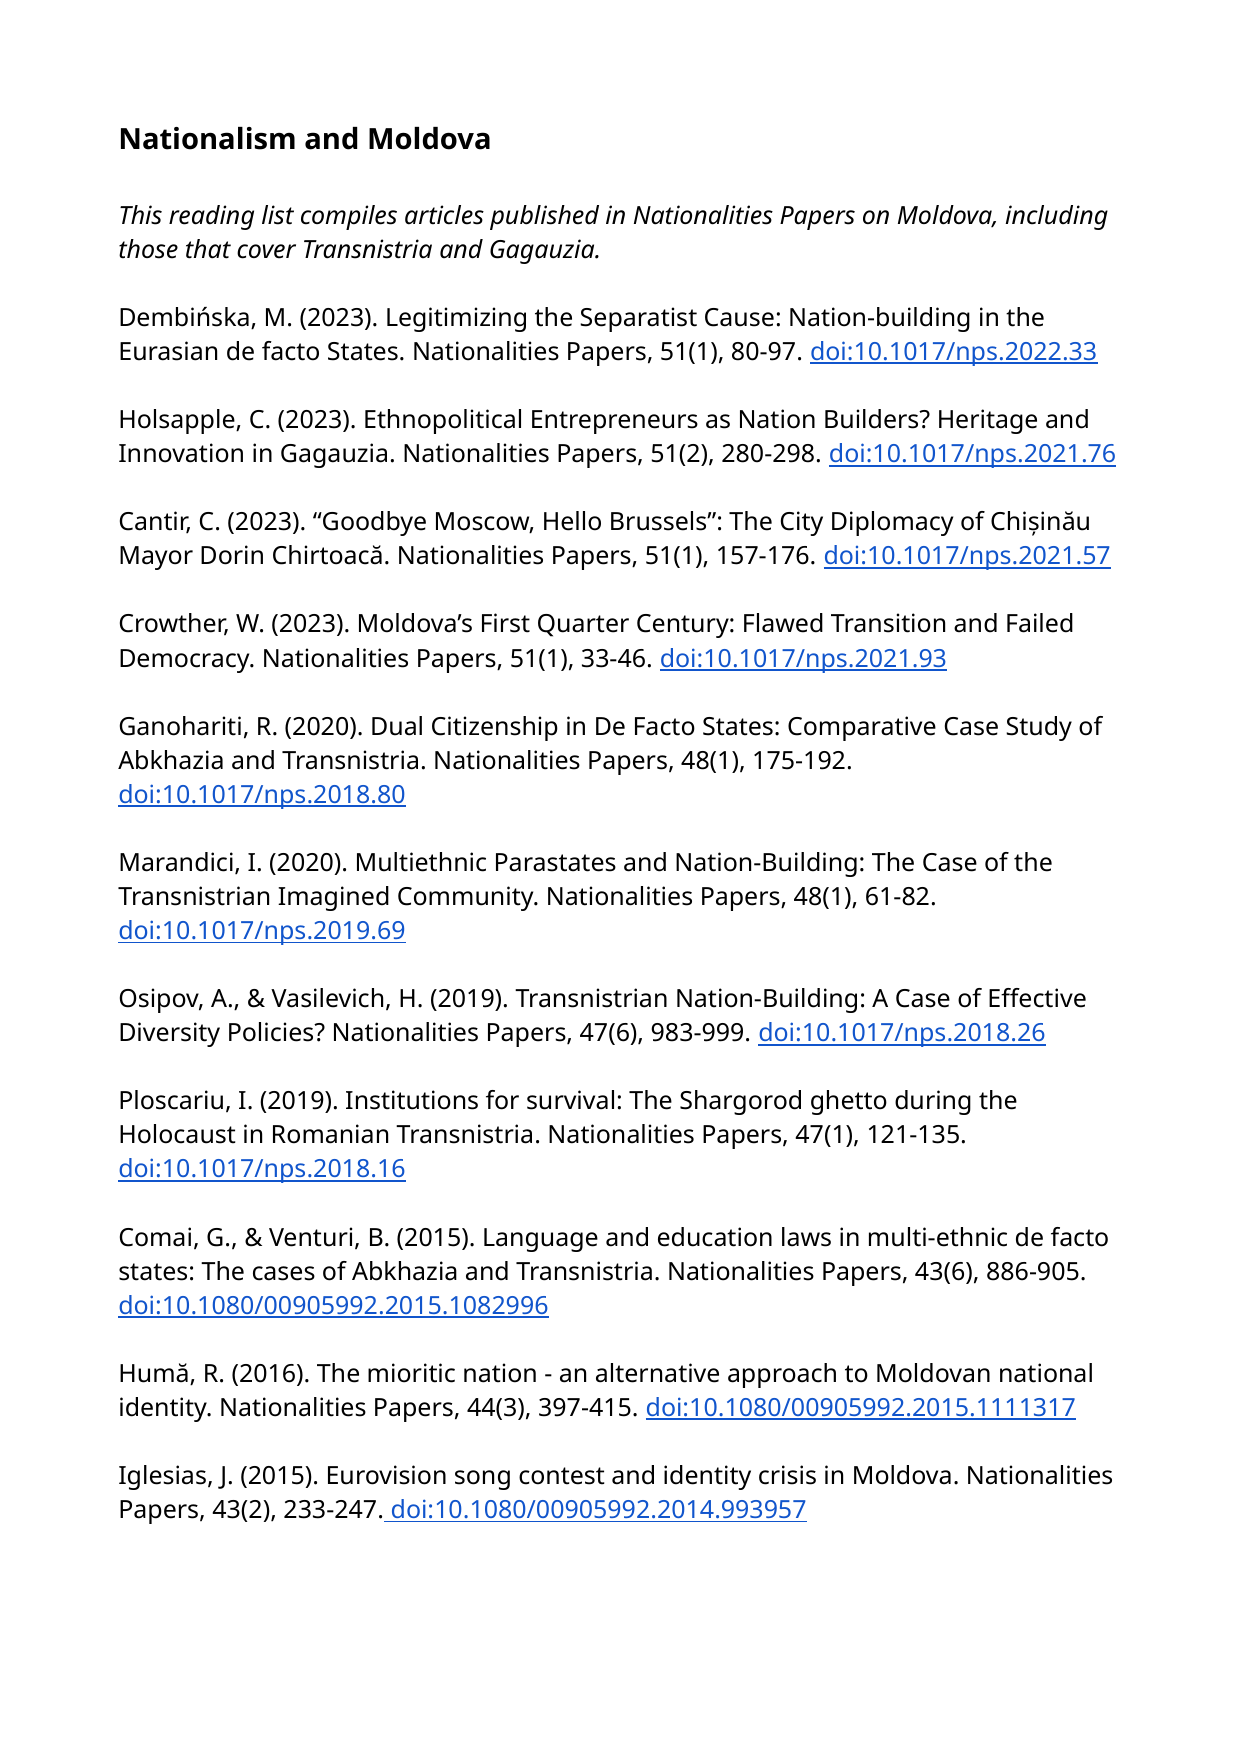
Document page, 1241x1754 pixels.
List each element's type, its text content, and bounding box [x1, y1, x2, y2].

text Humă, R. (2016). The mioritic nation - an alternative approach to Moldovan national identity. Nationalities Papers, 44(3), 397-415. doi:10.1080/00905992.2015.1111317 [118, 1356, 1122, 1424]
text Nationalism and Moldova [118, 118, 1122, 158]
text Ploscariu, I. (2019). Institutions for survival: The Shargorod ghetto during the Holocaust in Romanian Transnistria. Nationalities Papers, 47(1), 121-135. doi:10.1017/nps.2018.16 [118, 1083, 1122, 1185]
text Crowther, W. (2023). Moldova’s First Quarter Century: Flawed Transition and Failed Democracy. Nationalities Papers, 51(1), 33-46. doi:10.1017/nps.2021.93 [118, 606, 1122, 674]
text Osipov, A., & Vasilevich, H. (2019). Transnistrian Nation-Building: A Case of Effective Diversity Policies? Nationalities Papers, 47(6), 983-999. doi:10.1017/nps.2018.26 [118, 981, 1122, 1049]
text Cantir, C. (2023). “Goodbye Moscow, Hello Brussels”: The City Diplomacy of Chișinău Mayor Dorin Chirtoacă. Nationalities Papers, 51(1), 157-176. doi:10.1017/nps.2021.57 [118, 504, 1122, 572]
text Ganohariti, R. (2020). Dual Citizenship in De Facto States: Comparative Case Study of Abkhazia and Transnistria. Nationalities Papers, 48(1), 175-192. doi:10.1017/nps.2018.80 [118, 708, 1122, 811]
text Holsapple, C. (2023). Ethnopolitical Entrepreneurs as Nation Builders? Heritage and Innovation in Gagauzia. Nationalities Papers, 51(2), 280-298. doi:10.1017/nps.2021.76 [118, 402, 1122, 470]
text Iglesias, J. (2015). Eurovision song contest and identity crisis in Moldova. Nationalities Papers, 43(2), 233-247. doi:10.1080/00905992.2014.993957 [118, 1458, 1122, 1526]
text This reading list compiles articles published in Nationalities Papers on Moldova, including those that cover Transnistria and Gagauzia. [118, 197, 1122, 266]
text Marandici, I. (2020). Multiethnic Parastates and Nation-Building: The Case of the Transnistrian Imagined Community. Nationalities Papers, 48(1), 61-82. doi:10.1017/nps.2019.69 [118, 844, 1122, 947]
text Dembińska, M. (2023). Legitimizing the Separatist Cause: Nation-building in the Eurasian de facto States. Nationalities Papers, 51(1), 80-97. doi:10.1017/nps.2022.33 [118, 299, 1122, 368]
text Comai, G., & Venturi, B. (2015). Language and education laws in multi-ethnic de facto states: The cases of Abkhazia and Transnistria. Nationalities Papers, 43(6), 886-905. doi:10.1080/00905992.2015.1082996 [118, 1219, 1122, 1321]
